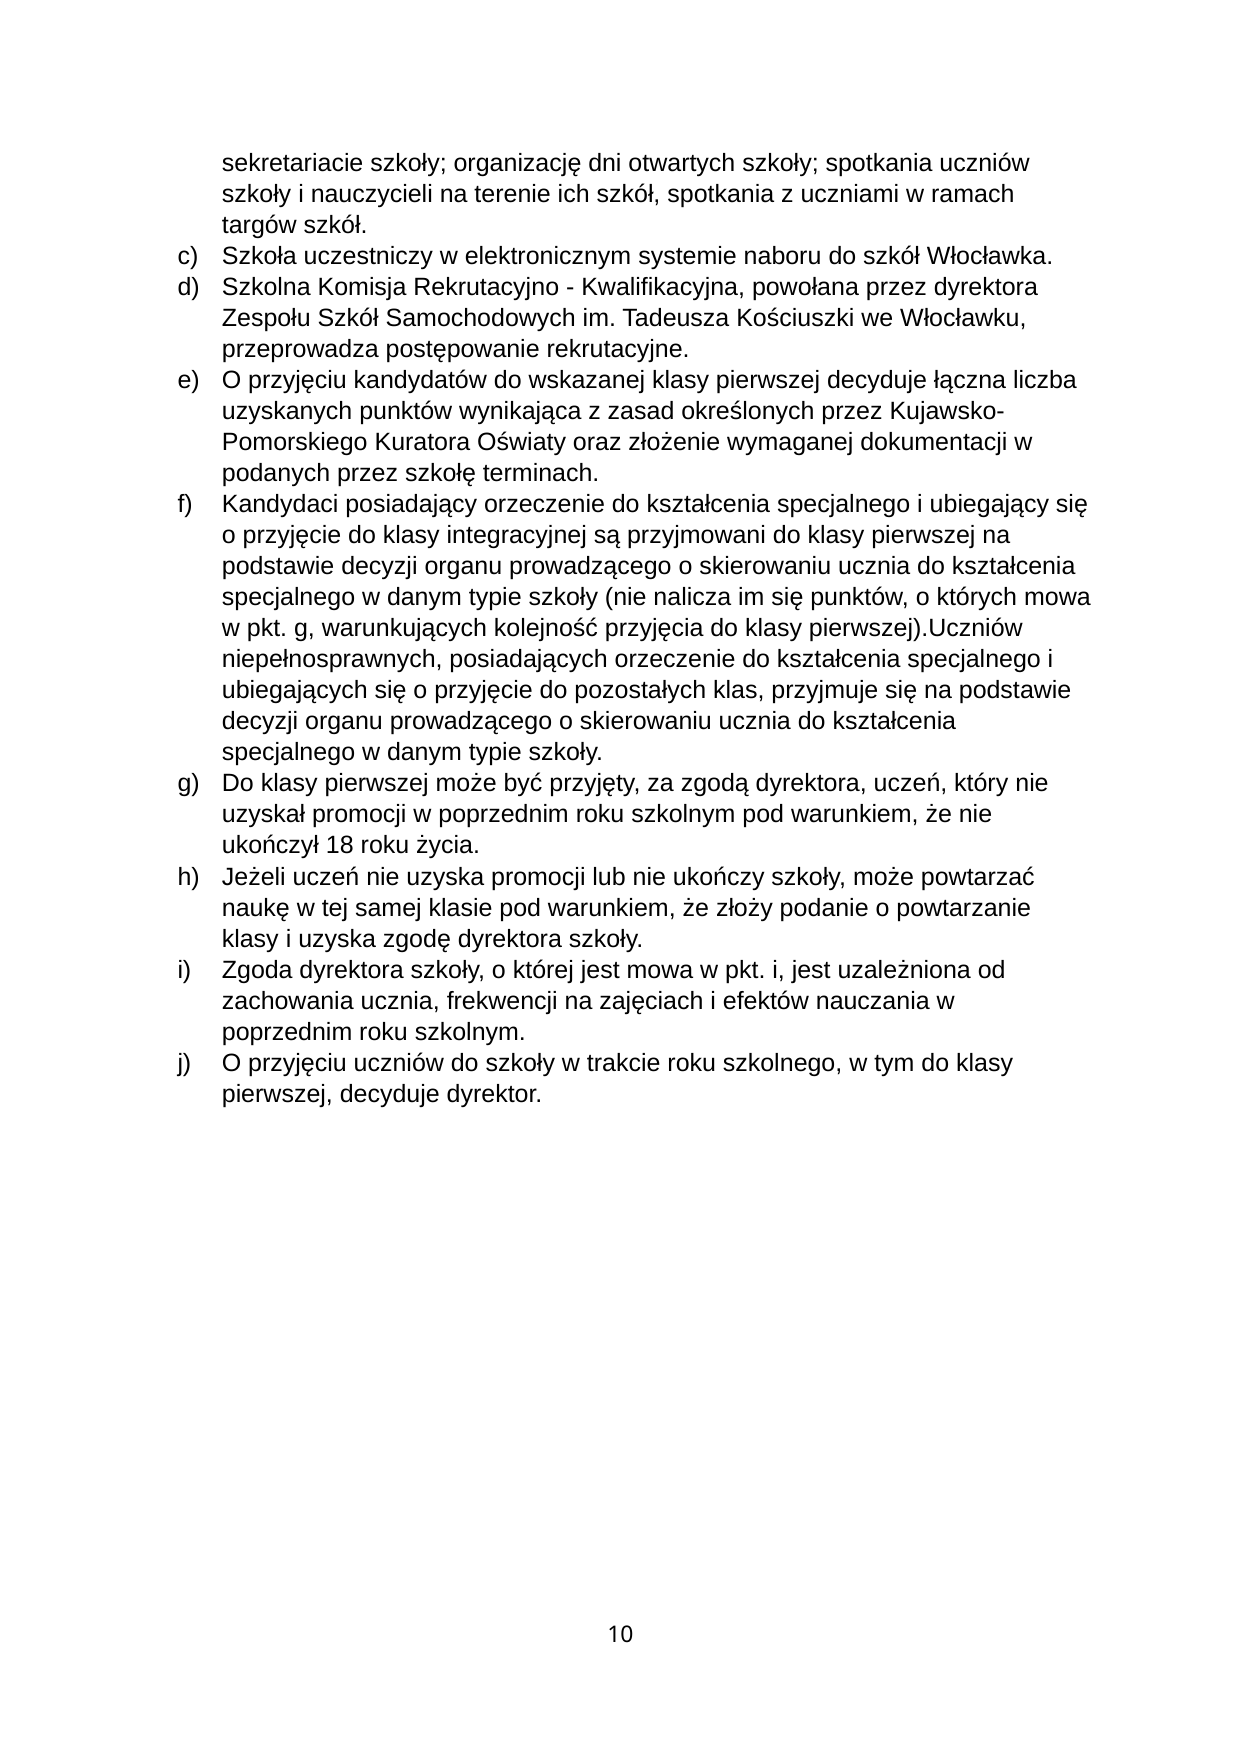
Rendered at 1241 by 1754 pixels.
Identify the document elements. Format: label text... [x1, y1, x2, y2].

list O przyjęciu kandydatów do wskazanej klasy pierwszej decyduje łączna liczba uzyskanych punktów wynikająca z zasad określonych przez Kujawsko- Pomorskiego Kuratora Oświaty oraz złożenie wymaganej dokumentacji w podanych przez szkołę terminach. [177, 365, 1093, 487]
list Szkoła uczestniczy w elektronicznym systemie naboru do szkół Włocławka. [177, 241, 1093, 269]
list Zgoda dyrektora szkoły, o której jest mowa w pkt. i, jest uzależniona od zachowania ucznia, frekwencji na zajęciach i efektów nauczania w poprzednim roku szkolnym. [177, 955, 1093, 1046]
list Do klasy pierwszej może być przyjęty, za zgodą dyrektora, uczeń, który nie uzyskał promocji w poprzednim roku szkolnym pod warunkiem, że nie ukończył 18 roku życia. [177, 768, 1093, 859]
list Szkolna Komisja Rekrutacyjno - Kwalifikacyjna, powołana przez dyrektora Zespołu Szkół Samochodowych im. Tadeusza Kościuszki we Włocławku, przeprowadza postępowanie rekrutacyjne. [177, 272, 1093, 363]
list O przyjęciu uczniów do szkoły w trakcie roku szkolnego, w tym do klasy pierwszej, decyduje dyrektor. [177, 1048, 1093, 1108]
list Kandydaci posiadający orzeczenie do kształcenia specjalnego i ubiegający się o przyjęcie do klasy integracyjnej są przyjmowani do klasy pierwszej na podstawie decyzji organu prowadzącego o skierowaniu ucznia do kształcenia specjalnego w danym typie szkoły (nie nalicza im się punktów, o których mowa w pkt. g, warunkujących kolejność przyjęcia do klasy pierwszej).Uczniów niepełnosprawnych, posiadających orzeczenie do kształcenia specjalnego i ubiegających się o przyjęcie do pozostałych klas, przyjmuje się na podstawie decyzji organu prowadzącego o skierowaniu ucznia do kształcenia specjalnego w danym typie szkoły. [177, 489, 1093, 766]
list Jeżeli uczeń nie uzyska promocji lub nie ukończy szkoły, może powtarzać naukę w tej samej klasie pod warunkiem, że złoży podanie o powtarzanie klasy i uzyska zgodę dyrektora szkoły. [177, 862, 1093, 952]
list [177, 148, 1093, 238]
